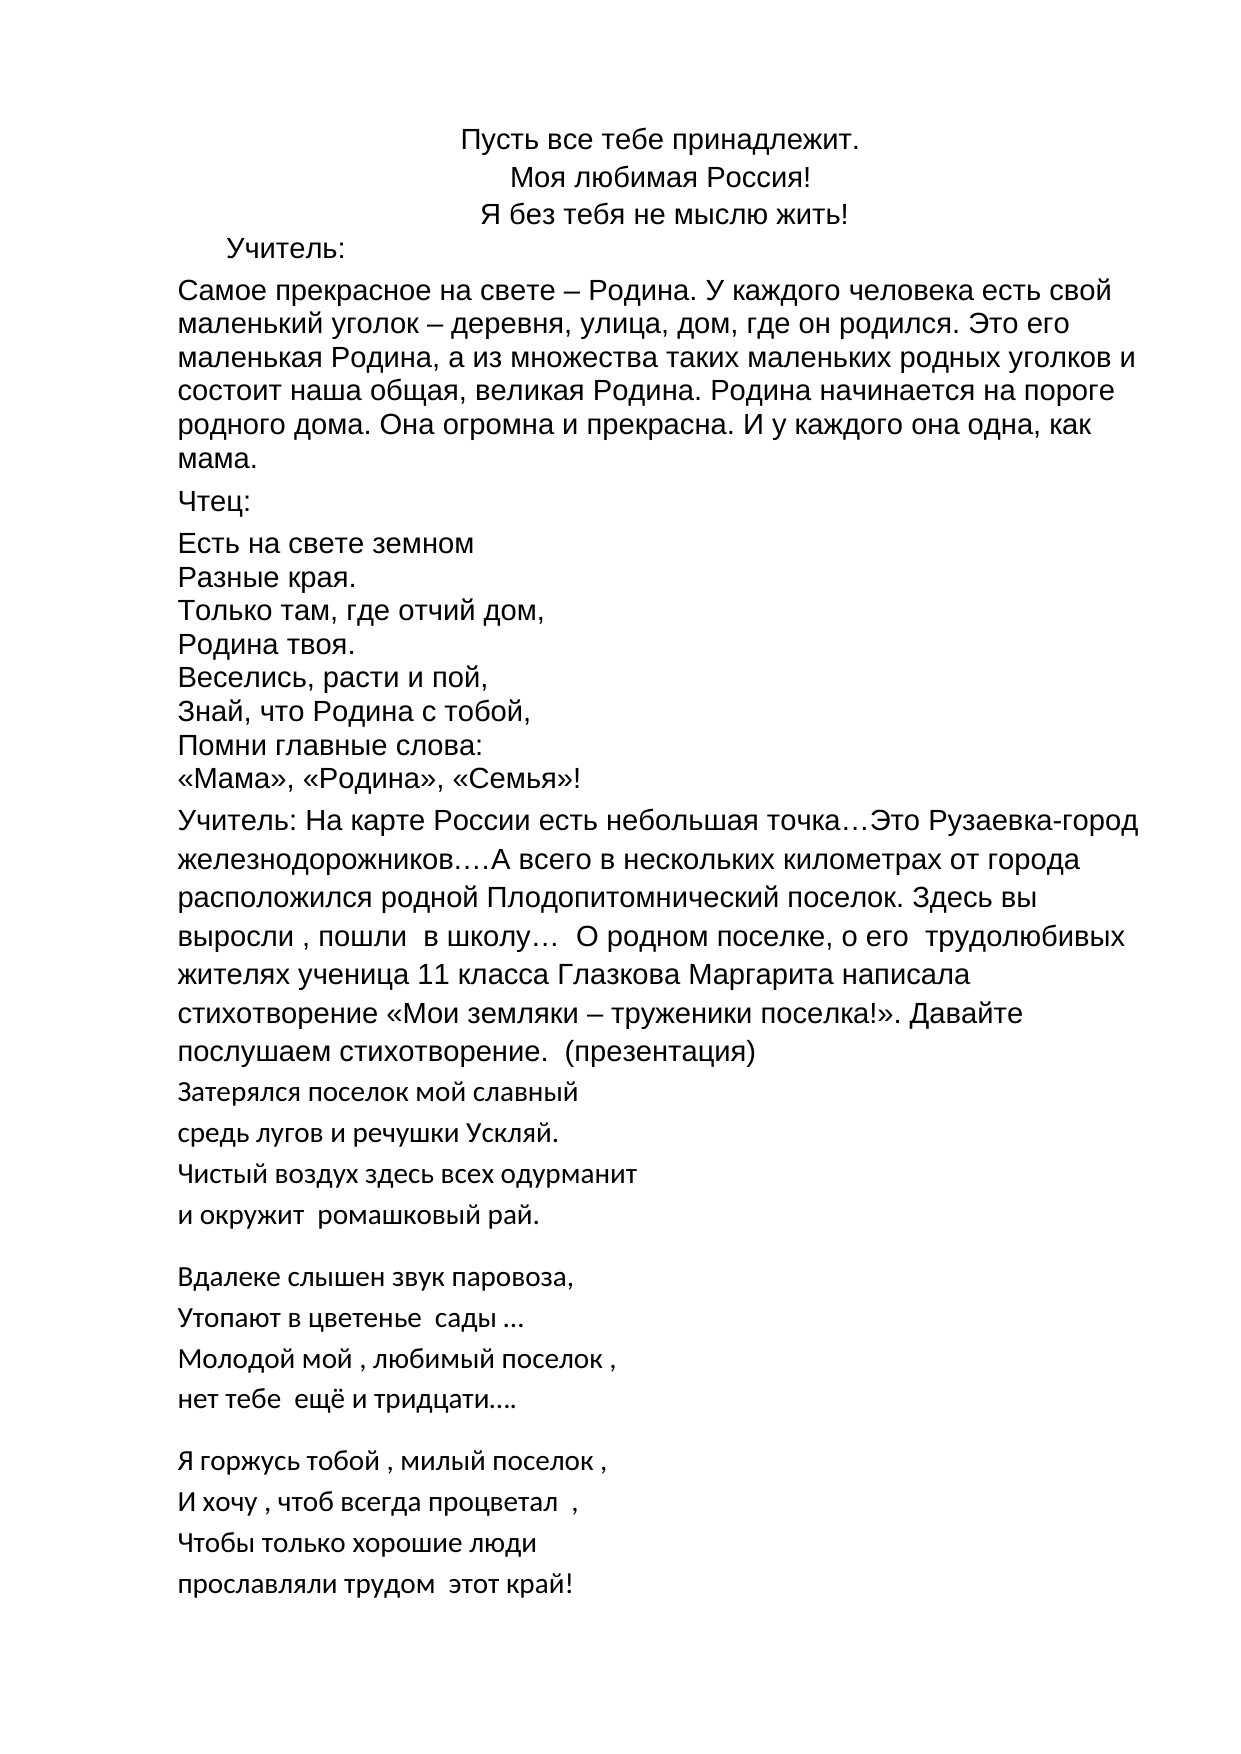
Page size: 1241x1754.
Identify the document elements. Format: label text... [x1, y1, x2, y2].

text Учитель: [177, 231, 1152, 264]
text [177, 118, 1152, 231]
text Чтец: [177, 484, 1152, 518]
text Учитель: На карте России есть небольшая точка…Это Рузаевка-город железнодорожников.…А всего в нескольких километрах от города расположился родной Плодопитомнический поселок. Здесь вы выросли , пошли в школу… О родном поселке, о его трудолюбивых жителях ученица 11 класса Глазкова Маргарита написала стихотворение «Мои земляки – труженики поселка!». Давайте послушаем стихотворение. (презентация) Затерялся поселок мой славный средь лугов и речушки Ускляй. Чистый воздух здесь всех одурманит и окружит ромашковый рай. [177, 803, 1152, 1232]
text Вдалеке слышен звук паровоза, Утопают в цветенье сады … Молодой мой , любимый поселок , нет тебе ещё и тридцати…. [177, 1258, 1152, 1416]
text Есть на свете земном Разные края. Только там, где отчий дом, Родина твоя. Веселись, расти и пой, Знай, что Родина с тобой, Помни главные слова: «Мама», «Родина», «Семья»! [177, 526, 1152, 795]
text Самое прекрасное на свете – Родина. У каждого человека есть свой маленький уголок – деревня, улица, дом, где он родился. Это его маленькая Родина, а из множества таких маленьких родных уголков и состоит наша общая, великая Родина. Родина начинается на пороге родного дома. Она огромна и прекрасна. И у каждого она одна, как мама. [177, 273, 1152, 476]
text Я горжусь тобой , милый поселок , И хочу , чтоб всегда процветал , Чтобы только хорошие люди прославляли трудом этот край! [177, 1442, 1152, 1601]
